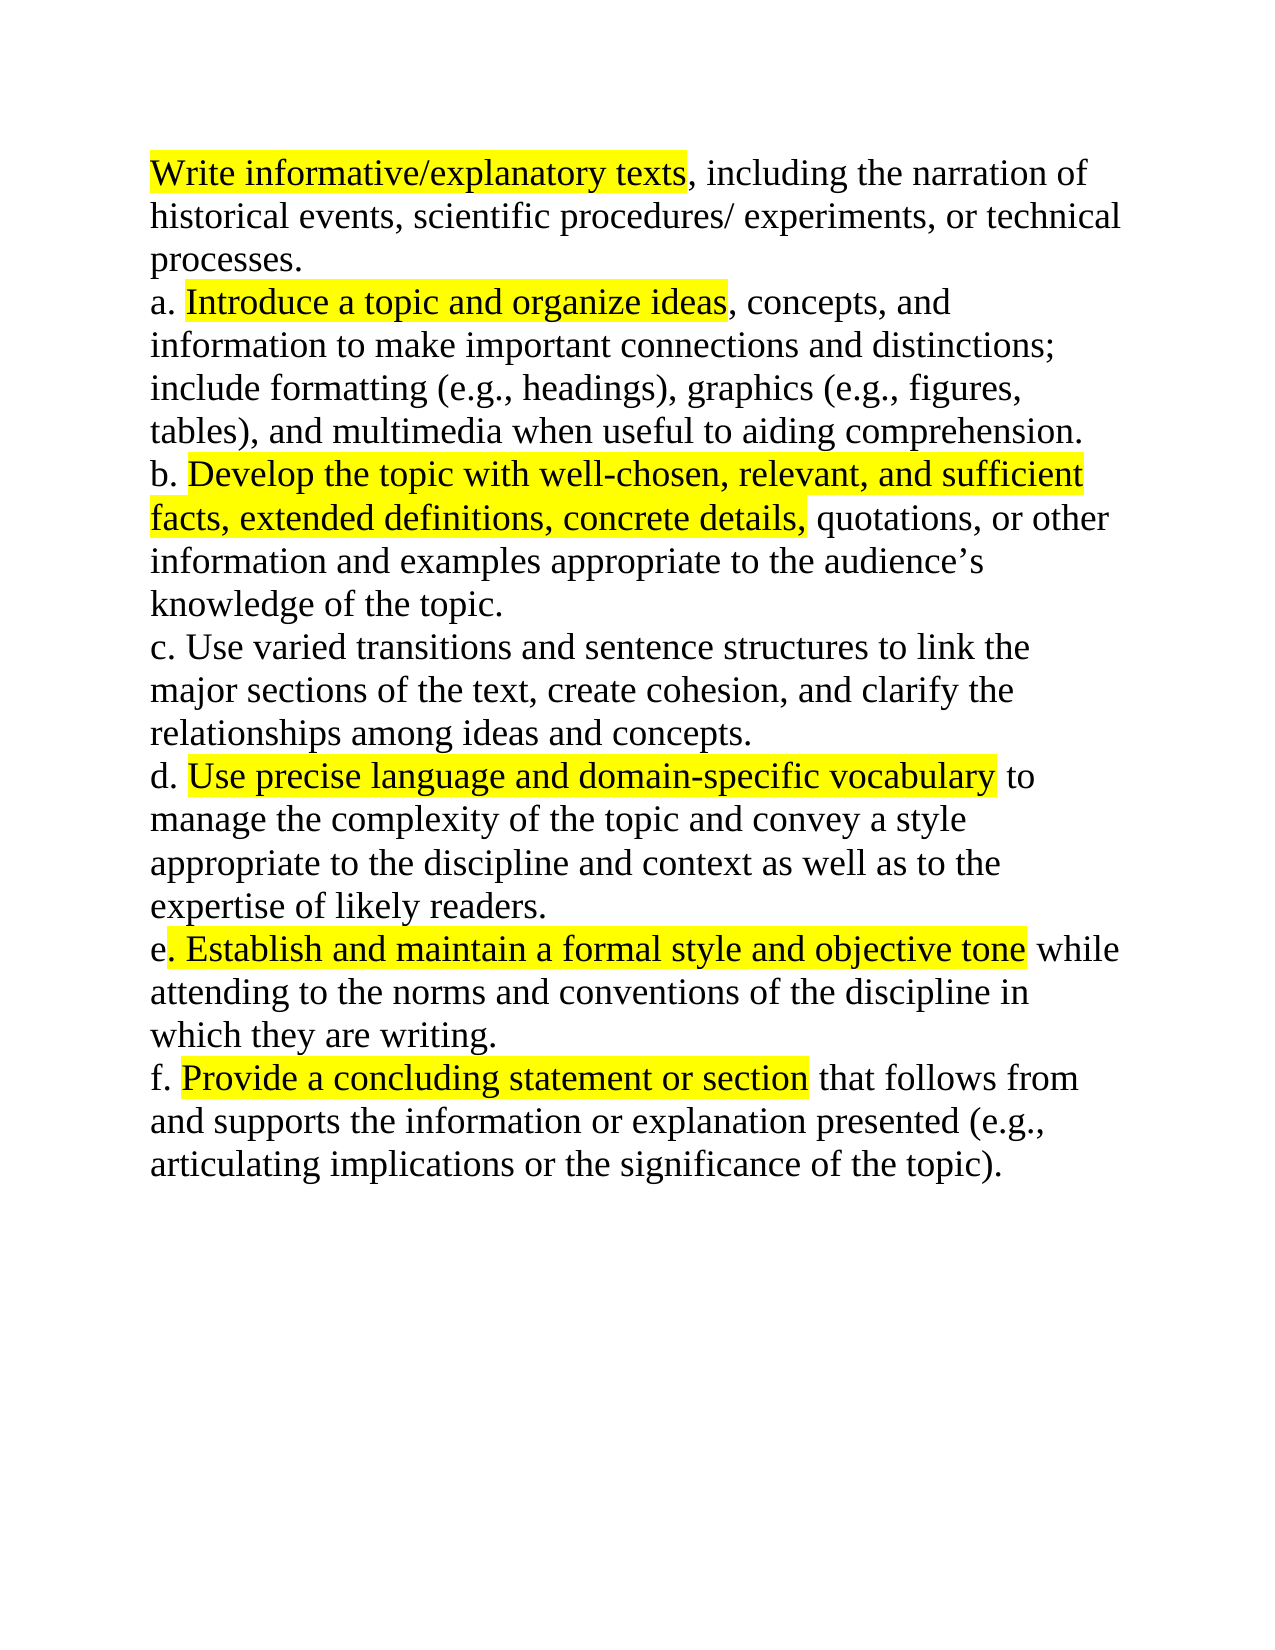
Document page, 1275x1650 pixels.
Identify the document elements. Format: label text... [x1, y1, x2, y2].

text Write informative/explanatory texts, including the narration of historical events, scientific procedures/ experiments, or technical processes. [150, 150, 1125, 279]
text e. Establish and maintain a formal style and objective tone while attending to the norms and conventions of the discipline in which they are writing. [150, 926, 1125, 1056]
text b. Develop the topic with well-chosen, relevant, and sufficient facts, extended definitions, concrete details, quotations, or other information and examples appropriate to the audience’s knowledge of the topic. [150, 452, 1125, 624]
text d. Use precise language and domain-specific vocabulary to manage the complexity of the topic and convey a style appropriate to the discipline and context as well as to the expertise of likely readers. [150, 754, 1125, 926]
text c. Use varied transitions and sentence structures to link the major sections of the text, create cohesion, and clarify the relationships among ideas and concepts. [150, 624, 1125, 754]
text f. Provide a concluding statement or section that follows from and supports the information or explanation presented (e.g., articulating implications or the significance of the topic). [150, 1056, 1125, 1185]
text a. Introduce a topic and organize ideas, concepts, and information to make important connections and distinctions; include formatting (e.g., headings), graphics (e.g., figures, tables), and multimedia when useful to aiding comprehension. [150, 279, 1125, 452]
